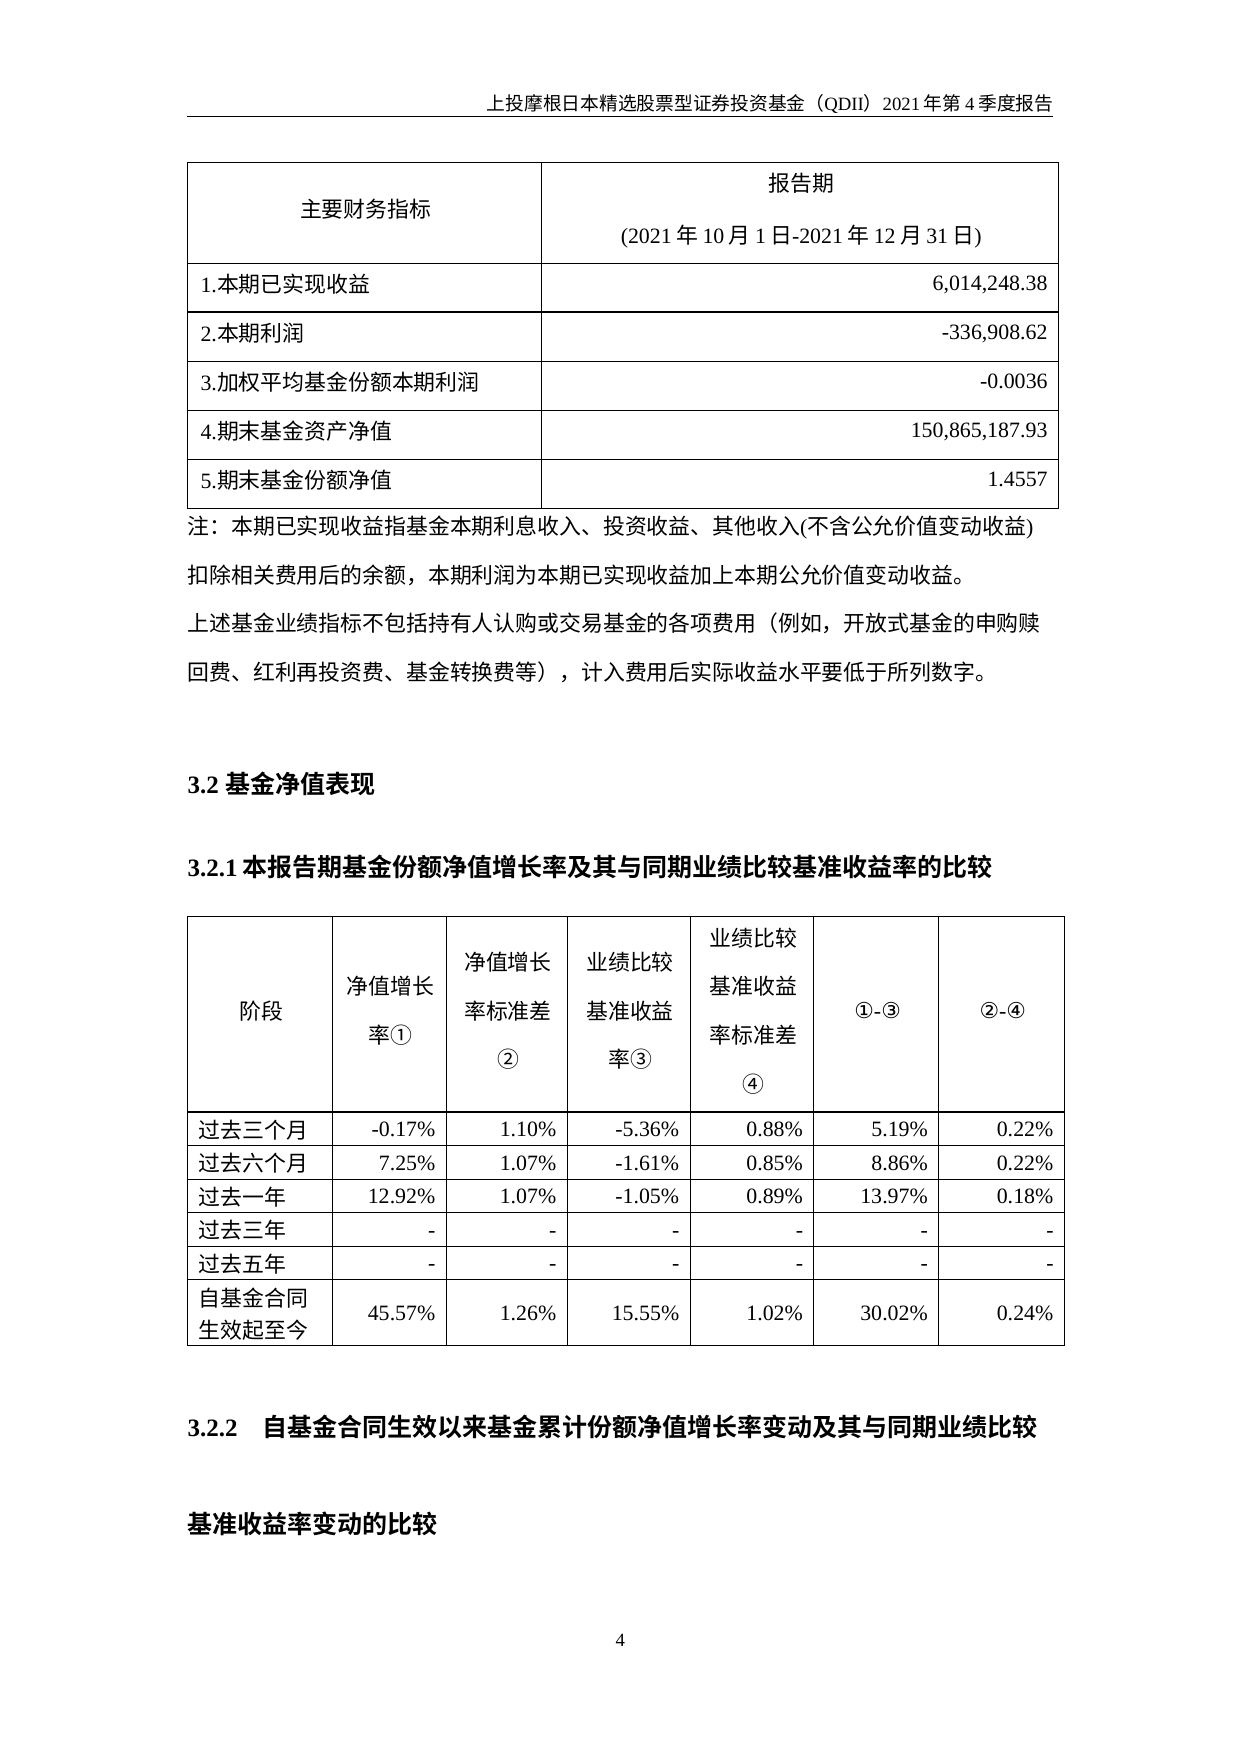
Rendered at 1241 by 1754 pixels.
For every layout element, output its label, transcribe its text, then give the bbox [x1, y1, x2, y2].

table_cell 30.02% [814, 1280, 938, 1345]
table_header 主要财务指标 [188, 163, 541, 262]
table_cell -336,908.62 [542, 313, 1058, 361]
table_cell -1.05% [568, 1180, 690, 1212]
table_cell 0.18% [939, 1180, 1064, 1212]
table_cell 15.55% [568, 1280, 690, 1345]
table_cell - [568, 1247, 690, 1279]
table_cell 150,865,187.93 [542, 411, 1058, 459]
table_cell 7.25% [333, 1146, 446, 1178]
table_cell 0.89% [691, 1180, 813, 1212]
table_cell - [814, 1213, 938, 1246]
table_cell 过去三个月 [188, 1113, 332, 1145]
text 3.2.2 自基金合同生效以来基金累计份额净值增长率变动及其与同期业绩比较基准收益率变动的比较 [187, 1393, 1053, 1556]
table_cell - [691, 1247, 813, 1279]
table_cell - [447, 1247, 567, 1279]
text 3.2 基金净值表现 [187, 750, 1053, 815]
table_cell 3.加权平均基金份额本期利润 [188, 362, 541, 409]
table_cell 5.期末基金份额净值 [188, 460, 541, 508]
table_cell - [333, 1213, 446, 1246]
table_cell 1.07% [447, 1146, 567, 1178]
table_cell -0.17% [333, 1113, 446, 1145]
table_cell - [939, 1213, 1064, 1246]
table_cell - [691, 1213, 813, 1246]
table_cell 2.本期利润 [188, 313, 541, 361]
table_cell 自基金合同生效起至今 [188, 1280, 332, 1345]
table_cell -1.61% [568, 1146, 690, 1178]
table_cell 0.88% [691, 1113, 813, 1145]
table_cell 1.07% [447, 1180, 567, 1212]
table_cell - [814, 1247, 938, 1279]
table_header ②-④ [939, 917, 1064, 1111]
table_cell 过去六个月 [188, 1146, 332, 1178]
table_cell 8.86% [814, 1146, 938, 1178]
table_cell 6,014,248.38 [542, 264, 1058, 311]
table_header ①-③ [814, 917, 938, 1111]
text 注：本期已实现收益指基金本期利息收入、投资收益、其他收入(不含公允价值变动收益)扣除相关费用后的余额，本期利润为本期已实现收益加上本期公允价值变动收益。 [187, 509, 1053, 590]
table_cell 0.85% [691, 1146, 813, 1178]
table_cell 45.57% [333, 1280, 446, 1345]
table_cell - [568, 1213, 690, 1246]
table_cell -5.36% [568, 1113, 690, 1145]
table_header 业绩比较基准收益率③ [568, 917, 690, 1111]
table_header 阶段 [188, 917, 332, 1111]
table_cell - [333, 1247, 446, 1279]
table_cell 1.4557 [542, 460, 1058, 508]
table_cell - [447, 1213, 567, 1246]
table_cell 过去一年 [188, 1180, 332, 1212]
table_cell 1.10% [447, 1113, 567, 1145]
text 上述基金业绩指标不包括持有人认购或交易基金的各项费用（例如，开放式基金的申购赎回费、红利再投资费、基金转换费等），计入费用后实际收益水平要低于所列数字。 [187, 606, 1053, 687]
table_cell -0.0036 [542, 362, 1058, 409]
table_cell 0.24% [939, 1280, 1064, 1345]
table_cell 1.02% [691, 1280, 813, 1345]
table_cell 0.22% [939, 1113, 1064, 1145]
table_cell 0.22% [939, 1146, 1064, 1178]
text 本报告期基金份额净值增长率及其与同期业绩比较基准收益率的比较 [187, 833, 1053, 898]
table_cell 过去三年 [188, 1213, 332, 1246]
table_cell 13.97% [814, 1180, 938, 1212]
table_header 报告期 (2021年10月1日-2021年12月31日) [542, 163, 1058, 262]
table_cell 1.本期已实现收益 [188, 264, 541, 311]
table_cell 4.期末基金资产净值 [188, 411, 541, 459]
table_header 业绩比较基准收益率标准差④ [691, 917, 813, 1111]
table_cell 1.26% [447, 1280, 567, 1345]
table_cell 过去五年 [188, 1247, 332, 1279]
table_header 净值增长率① [333, 917, 446, 1111]
table_cell 12.92% [333, 1180, 446, 1212]
table_cell 5.19% [814, 1113, 938, 1145]
table_cell - [939, 1247, 1064, 1279]
table_header 净值增长率标准差② [447, 917, 567, 1111]
